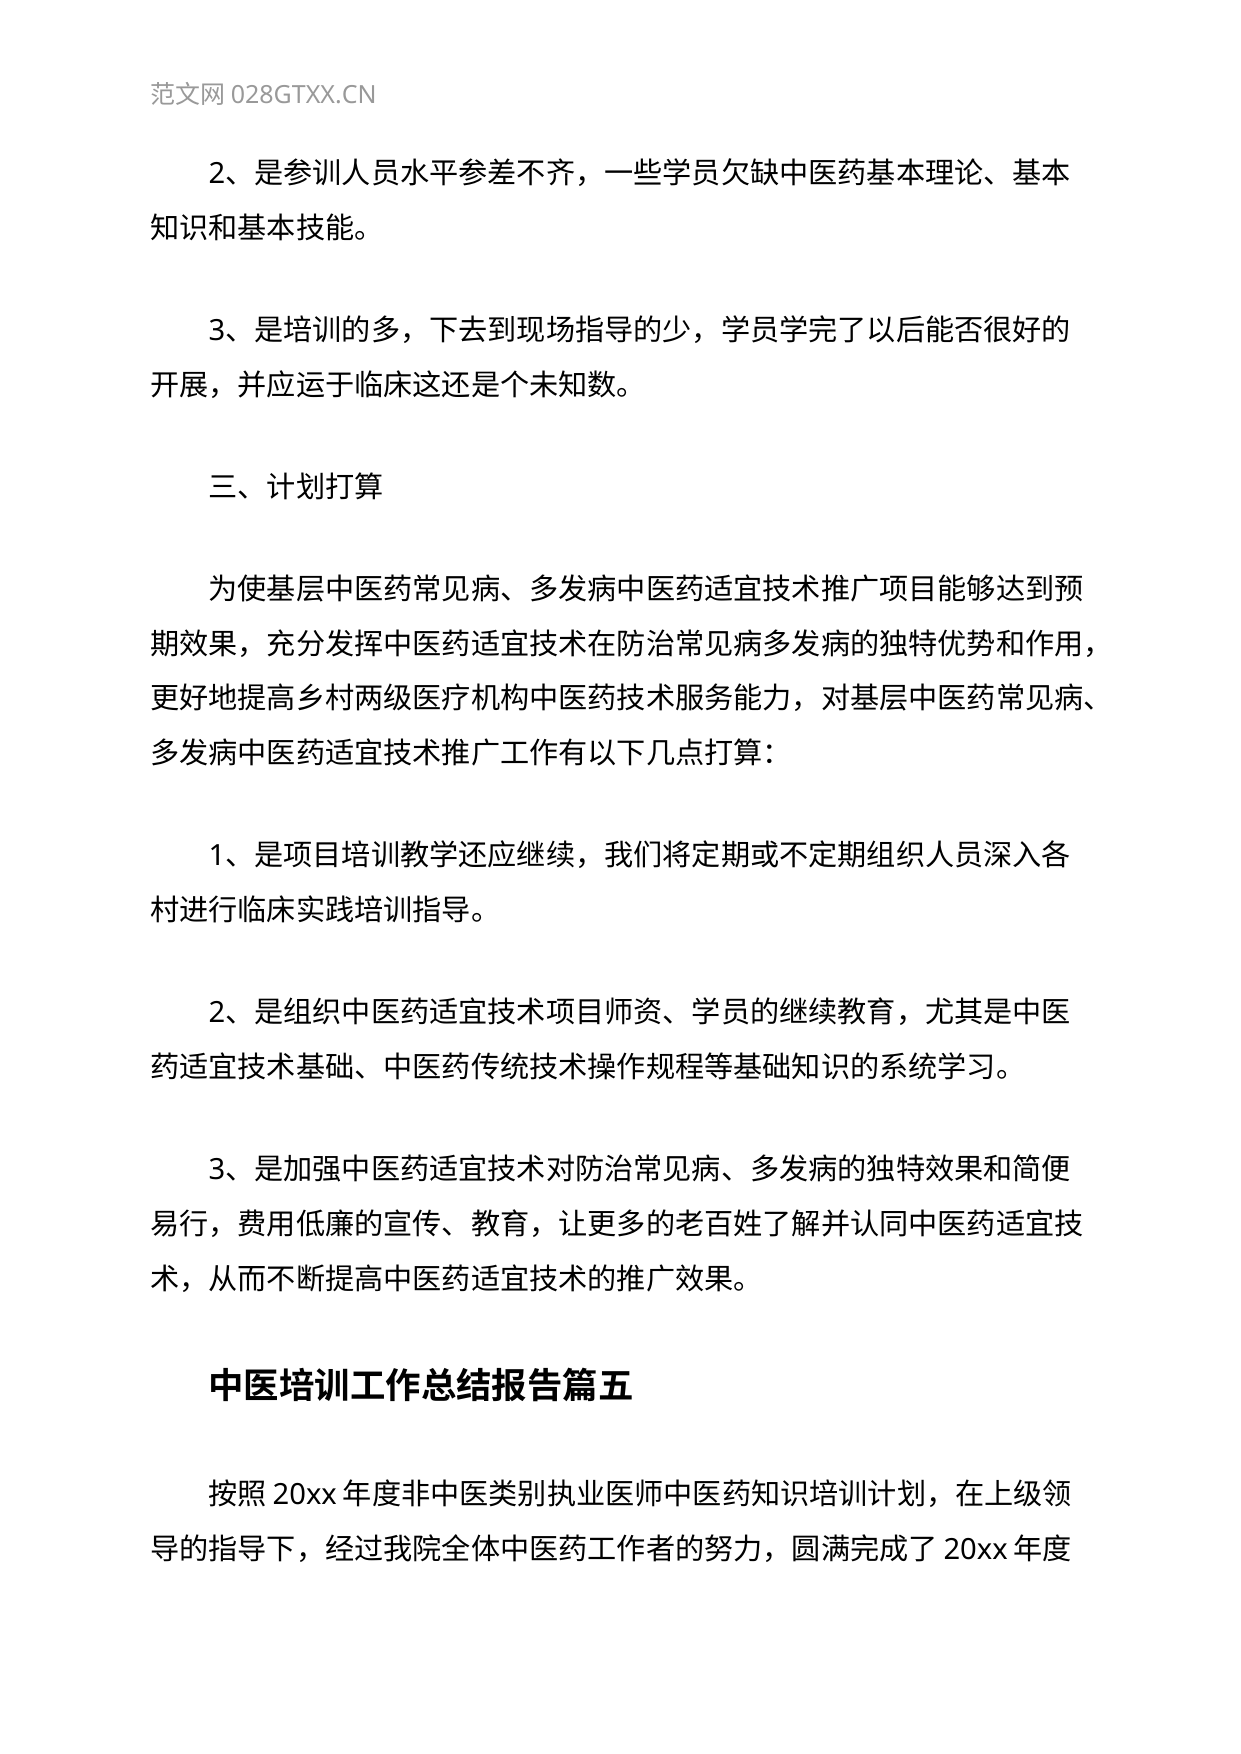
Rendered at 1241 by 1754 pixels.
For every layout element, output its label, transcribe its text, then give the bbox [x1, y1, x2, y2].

text 1、是项目培训教学还应继续，我们将定期或不定期组织人员深入各村进行临床实践培训指导。 [150, 832, 1090, 929]
text 3、是培训的多，下去到现场指导的少，学员学完了以后能否很好的开展，并应运于临床这还是个未知数。 [150, 307, 1090, 404]
text 三、计划打算 [150, 463, 1090, 506]
text 2、是参训人员水平参差不齐，一些学员欠缺中医药基本理论、基本知识和基本技能。 [150, 150, 1090, 247]
text 3、是加强中医药适宜技术对防治常见病、多发病的独特效果和简便易行，费用低廉的宣传、教育，让更多的老百姓了解并认同中医药适宜技术，从而不断提高中医药适宜技术的推广效果。 [150, 1145, 1090, 1297]
text 2、是组织中医药适宜技术项目师资、学员的继续教育，尤其是中医药适宜技术基础、中医药传统技术操作规程等基础知识的系统学习。 [150, 988, 1090, 1086]
text 为使基层中医药常见病、多发病中医药适宜技术推广项目能够达到预期效果，充分发挥中医药适宜技术在防治常见病多发病的独特优势和作用，更好地提高乡村两级医疗机构中医药技术服务能力，对基层中医药常见病、多发病中医药适宜技术推广工作有以下几点打算： [150, 565, 1090, 772]
text 中医培训工作总结报告篇五 [150, 1357, 1090, 1408]
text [150, 1470, 1090, 1568]
